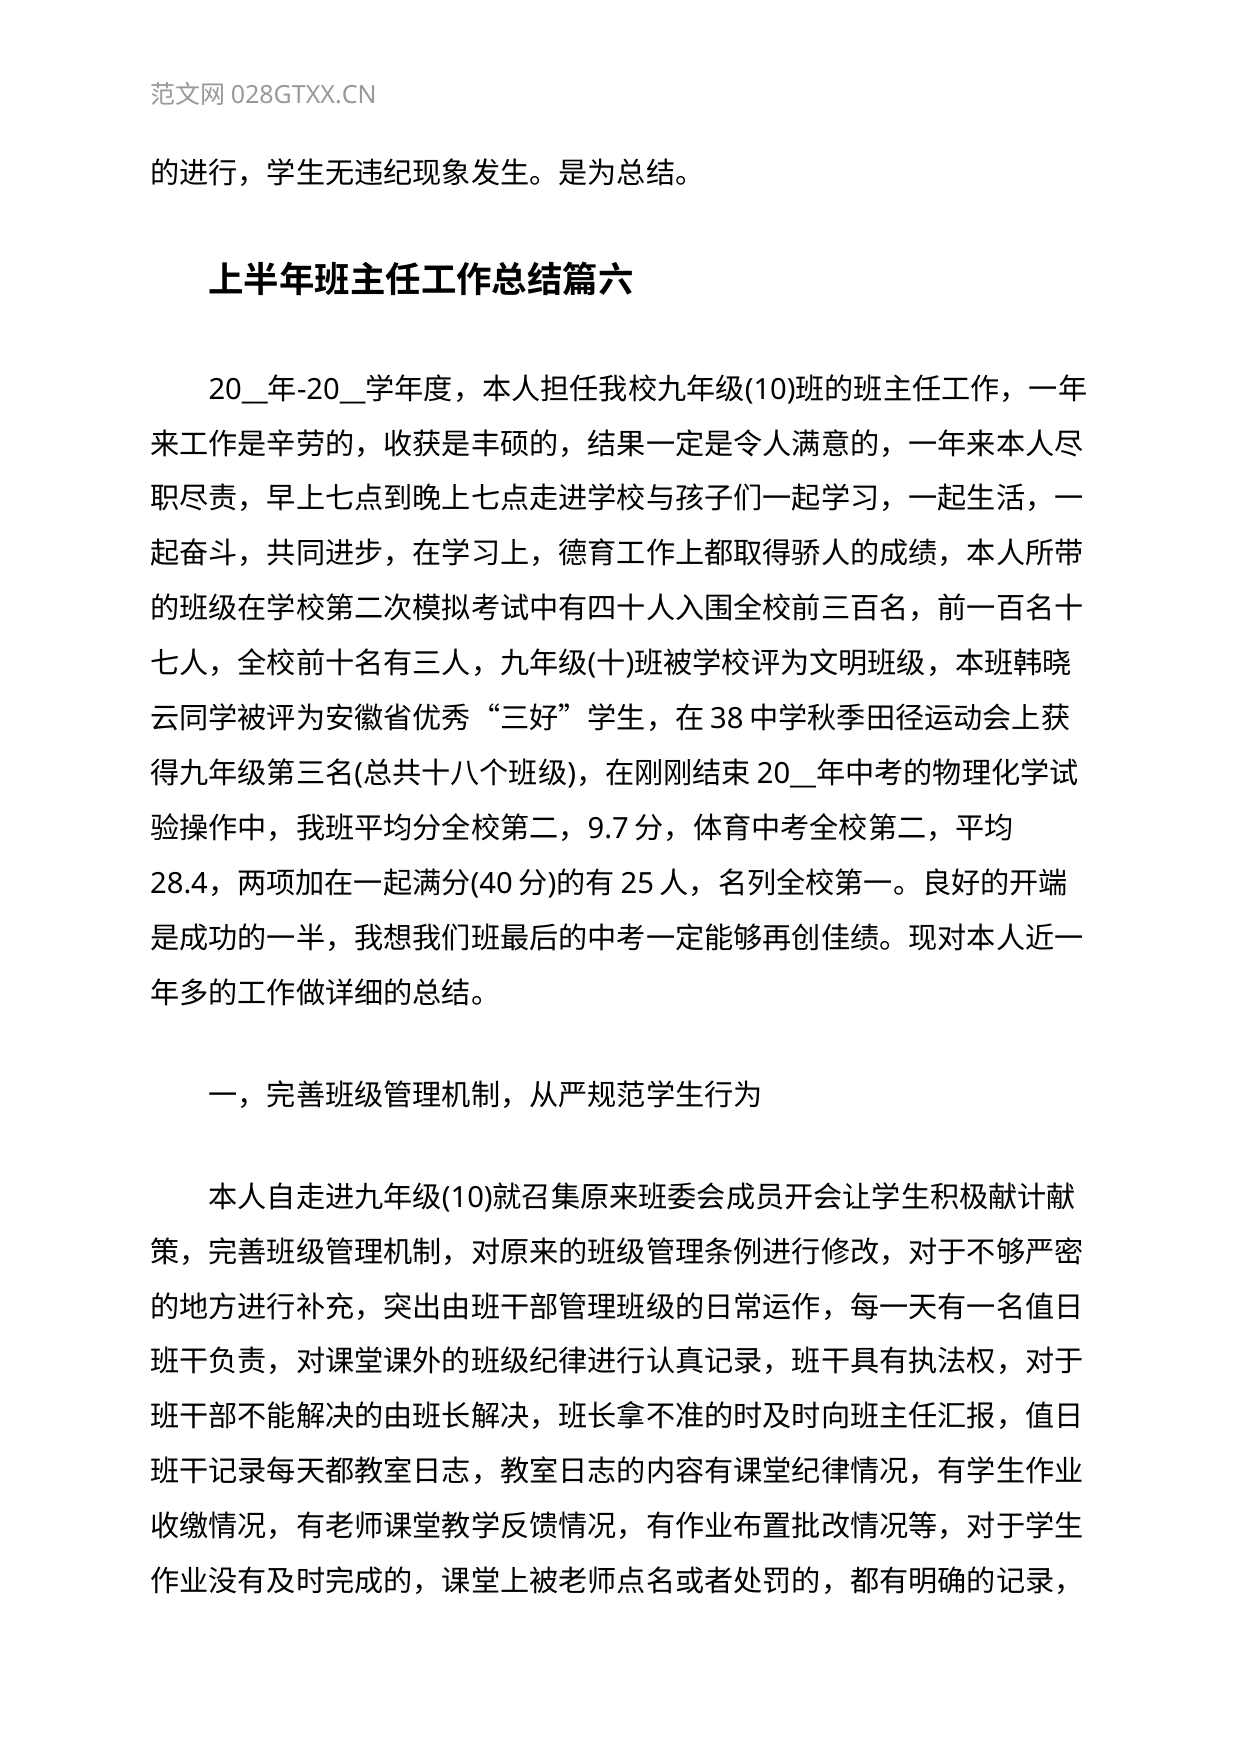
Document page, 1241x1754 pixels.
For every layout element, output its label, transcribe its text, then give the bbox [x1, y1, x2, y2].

text 上半年班主任工作总结篇六 [150, 252, 1090, 303]
text 一，完善班级管理机制，从严规范学生行为 [150, 1071, 1090, 1114]
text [150, 150, 1090, 192]
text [150, 1173, 1090, 1600]
text 20__年-20__学年度，本人担任我校九年级(10)班的班主任工作，一年来工作是辛劳的，收获是丰硕的，结果一定是令人满意的，一年来本人尽职尽责，早上七点到晚上七点走进学校与孩子们一起学习，一起生活，一起奋斗，共同进步，在学习上，德育工作上都取得骄人的成绩，本人所带的班级在学校第二次模拟考试中有四十人入围全校前三百名，前一百名十七人，全校前十名有三人，九年级(十)班被学校评为文明班级，本班韩晓云同学被评为安徽省优秀“三好”学生，在38中学秋季田径运动会上获得九年级第三名(总共十八个班级)，在刚刚结束20__年中考的物理化学试验操作中，我班平均分全校第二，9.7分，体育中考全校第二，平均28.4，两项加在一起满分(40分)的有25人，名列全校第一。良好的开端是成功的一半，我想我们班最后的中考一定能够再创佳绩。现对本人近一年多的工作做详细的总结。 [150, 365, 1090, 1012]
